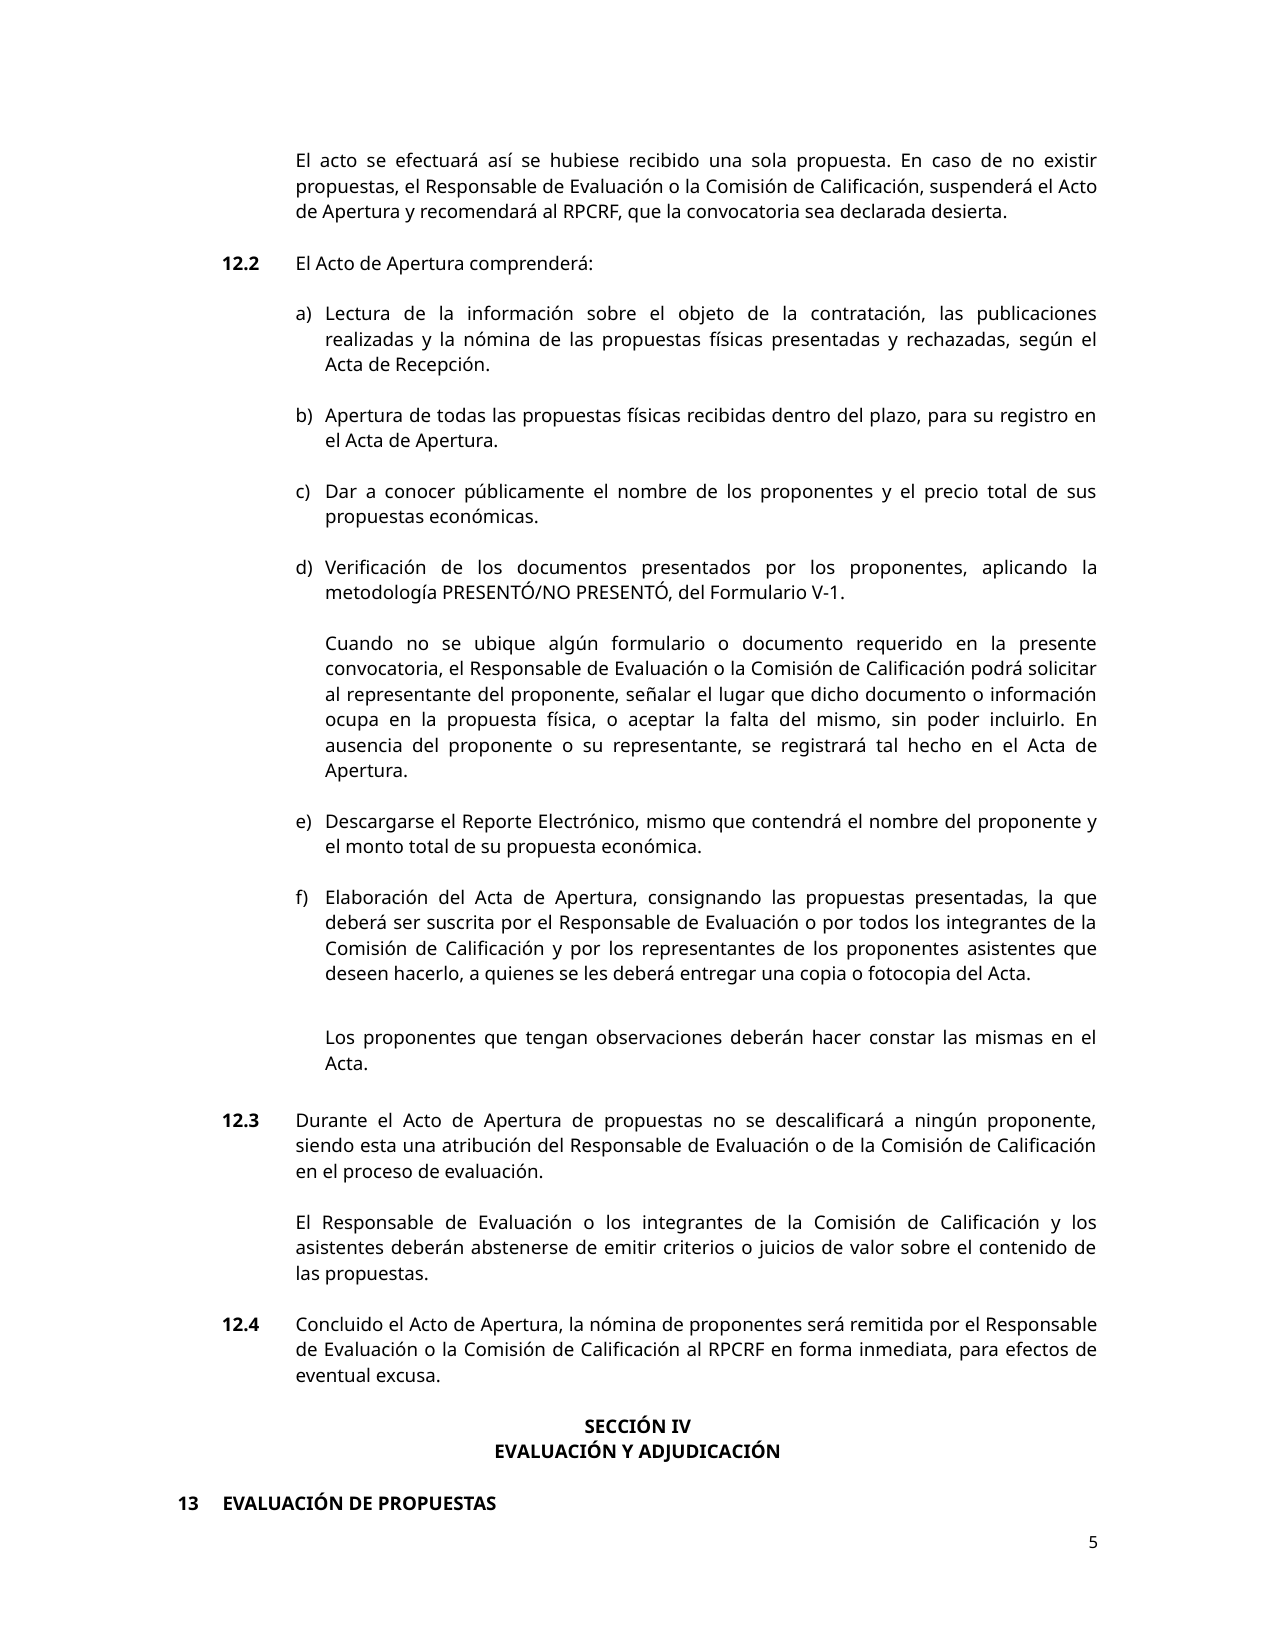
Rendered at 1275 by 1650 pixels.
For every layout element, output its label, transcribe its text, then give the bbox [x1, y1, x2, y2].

title Descargarse el Reporte Electrónico, mismo que contendrá el nombre del proponente y el monto total de su propuesta económica. [295, 808, 1098, 859]
title Apertura de todas las propuestas físicas recibidas dentro del plazo, para su registro en el Acta de Apertura. [295, 402, 1098, 453]
text SECCIÓN IV [177, 1413, 1098, 1439]
title Lectura de la información sobre el objeto de la contratación, las publicaciones realizadas y la nómina de las propuestas físicas presentadas y rechazadas, según el Acta de Recepción. [295, 300, 1098, 377]
title Durante el Acto de Apertura de propuestas no se descalificará a ningún proponente, siendo esta una atribución del Responsable de Evaluación o de la Comisión de Calificación en el proceso de evaluación. [222, 1107, 1098, 1184]
title Elaboración del Acta de Apertura, consignando las propuestas presentadas, la que deberá ser suscrita por el Responsable de Evaluación o por todos los integrantes de la Comisión de Calificación y por los representantes de los proponentes asistentes que deseen hacerlo, a quienes se les deberá entregar una copia o fotocopia del Acta. [295, 884, 1098, 986]
title Dar a conocer públicamente el nombre de los proponentes y el precio total de sus propuestas económicas. [295, 478, 1098, 529]
title Concluido el Acto de Apertura, la nómina de proponentes será remitida por el Responsable de Evaluación o la Comisión de Calificación al RPCRF en forma inmediata, para efectos de eventual excusa. [222, 1311, 1098, 1388]
title El Responsable de Evaluación o los integrantes de la Comisión de Calificación y los asistentes deberán abstenerse de emitir criterios o juicios de valor sobre el contenido de las propuestas. [295, 1209, 1098, 1286]
title El Acto de Apertura comprenderá: [222, 250, 1098, 275]
title Cuando no se ubique algún formulario o documento requerido en la presente convocatoria, el Responsable de Evaluación o la Comisión de Calificación podrá solicitar al representante del proponente, señalar el lugar que dicho documento o información ocupa en la propuesta física, o aceptar la falta del mismo, sin poder incluirlo. En ausencia del proponente o su representante, se registrará tal hecho en el Acta de Apertura. [325, 630, 1098, 783]
title El acto se efectuará así se hubiese recibido una sola propuesta. En caso de no existir propuestas, el Responsable de Evaluación o la Comisión de Calificación, suspenderá el Acto de Apertura y recomendará al RPCRF, que la convocatoria sea declarada desierta. [295, 148, 1098, 224]
title Los proponentes que tengan observaciones deberán hacer constar las mismas en el Acta. [325, 1024, 1098, 1075]
text EVALUACIÓN Y ADJUDICACIÓN [177, 1439, 1098, 1464]
title Verificación de los documentos presentados por los proponentes, aplicando la metodología PRESENTÓ/NO PRESENTÓ, del Formulario V-1. [295, 554, 1098, 605]
title EVALUACIÓN DE PROPUESTAS [177, 1490, 1098, 1515]
